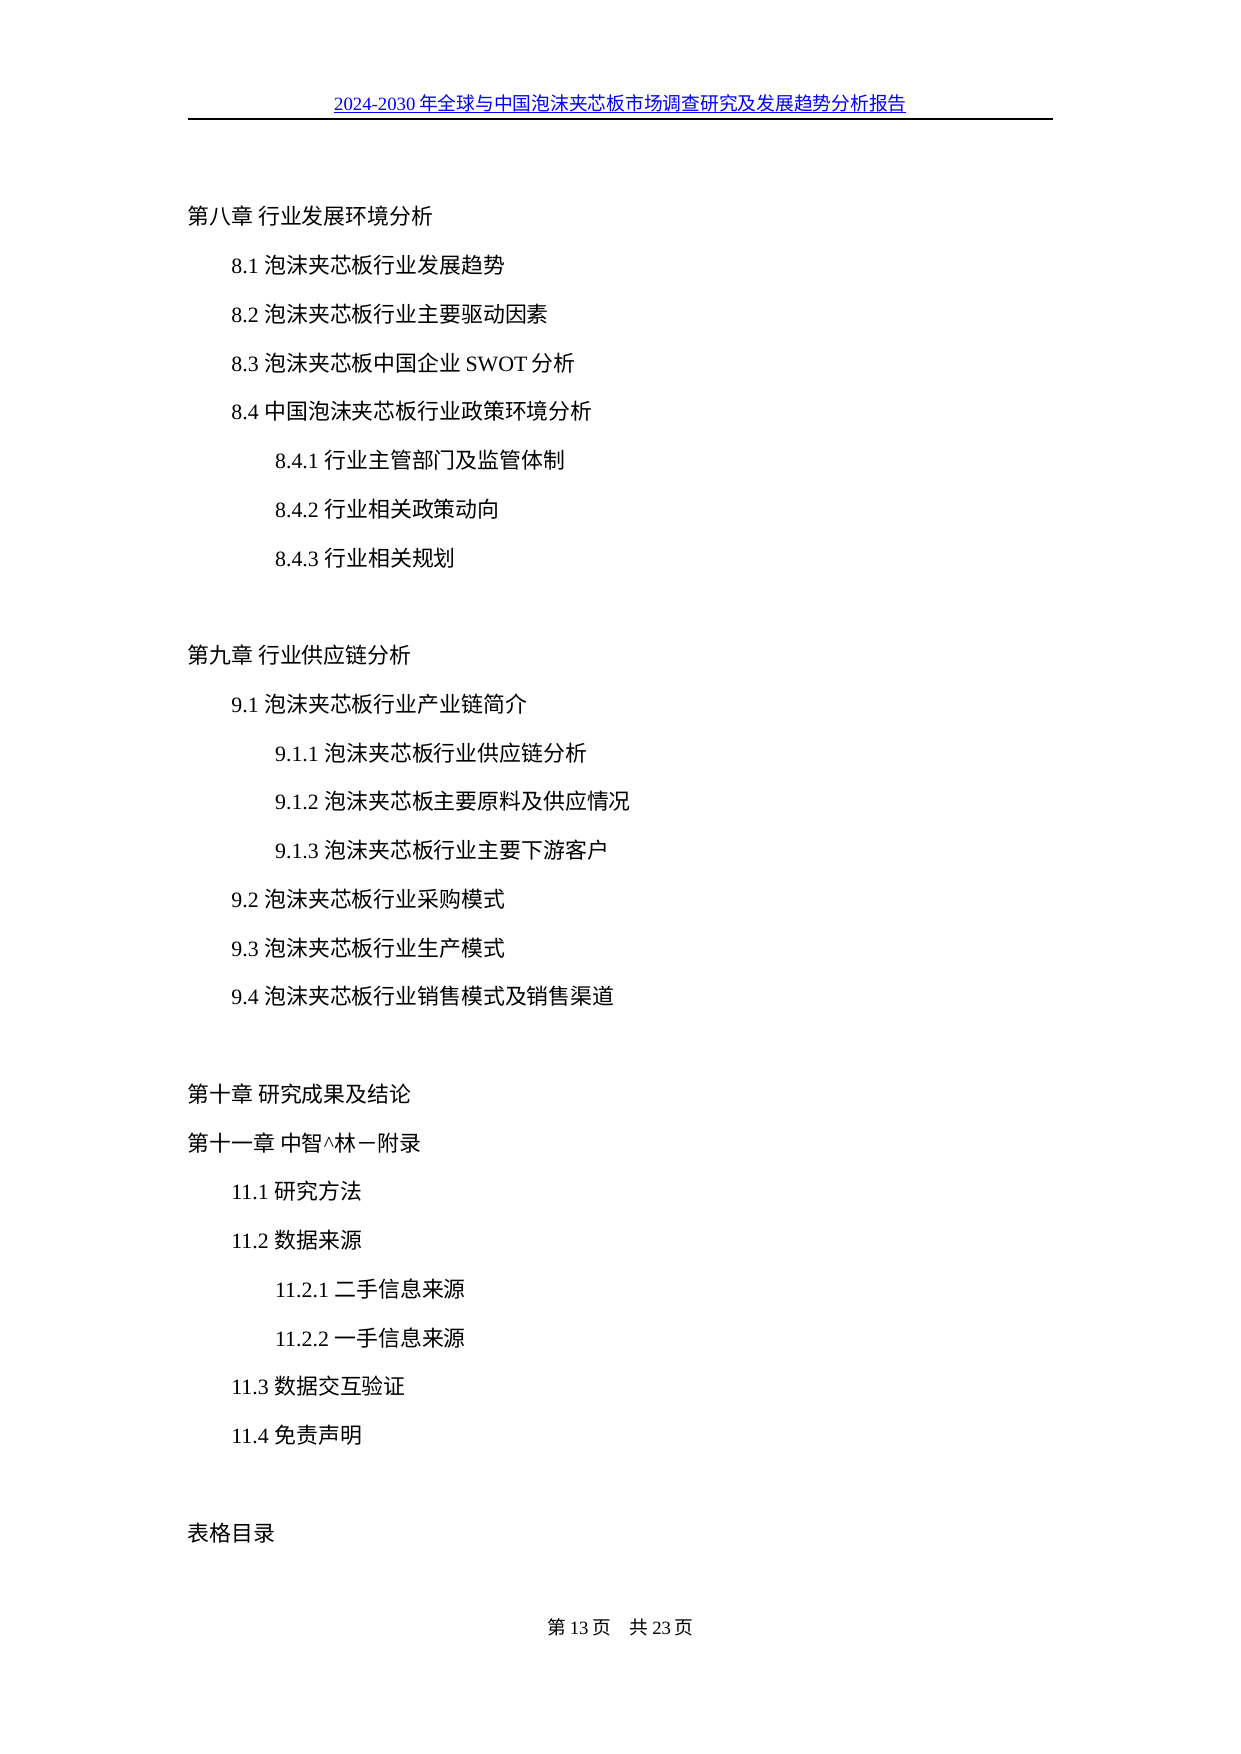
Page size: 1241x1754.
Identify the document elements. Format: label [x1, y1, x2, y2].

text [187, 150, 1053, 1548]
